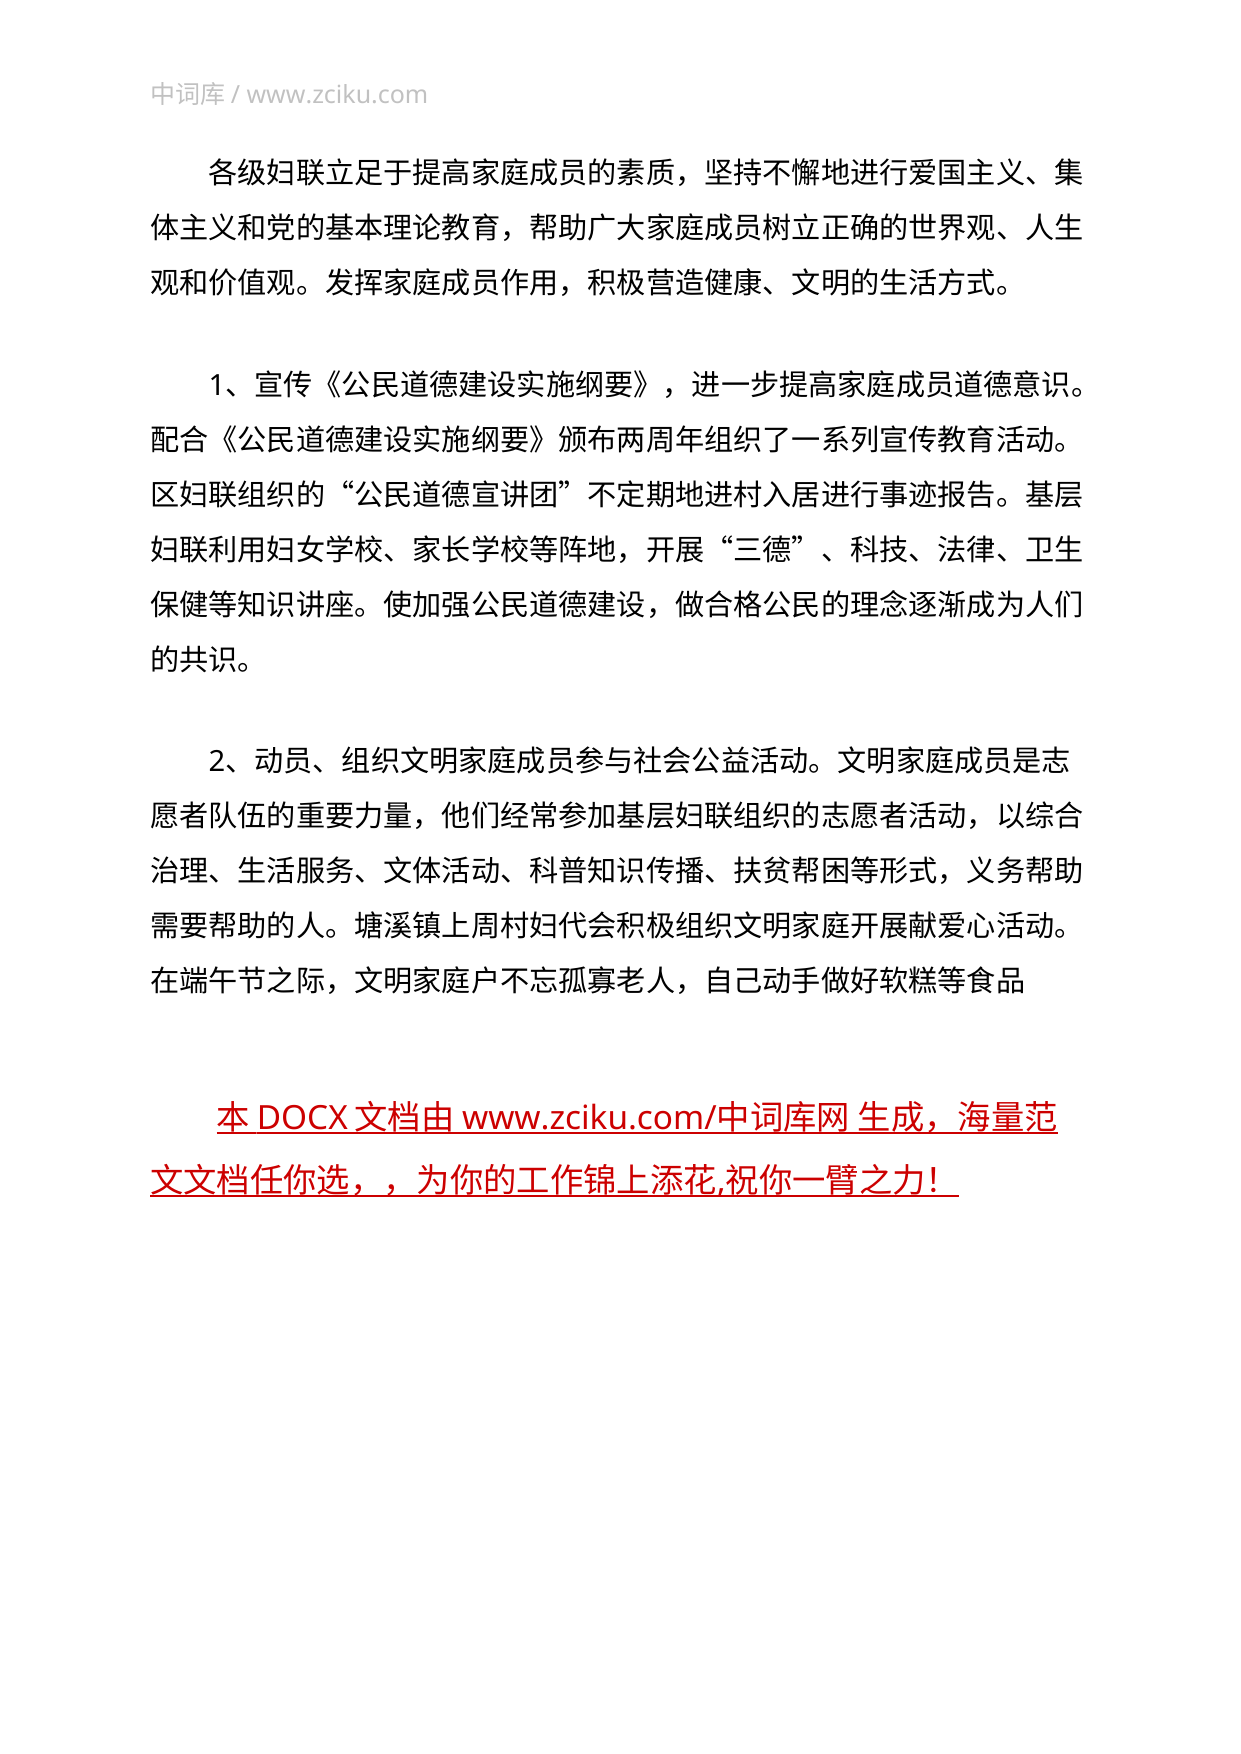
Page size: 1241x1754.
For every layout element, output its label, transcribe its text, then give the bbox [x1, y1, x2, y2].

text 本DOCX文档由 www.zciku.com/中词库网 生成，海量范文文档任你选，，为你的工作锦上添花,祝你一臂之力！ [150, 1091, 1090, 1202]
text 各级妇联立足于提高家庭成员的素质，坚持不懈地进行爱国主义、集体主义和党的基本理论教育，帮助广大家庭成员树立正确的世界观、人生观和价值观。发挥家庭成员作用，积极营造健康、文明的生活方式。 [150, 150, 1090, 302]
text 1、宣传《公民道德建设实施纲要》，进一步提高家庭成员道德意识。配合《公民道德建设实施纲要》颁布两周年组织了一系列宣传教育活动。区妇联组织的“公民道德宣讲团”不定期地进村入居进行事迹报告。基层妇联利用妇女学校、家长学校等阵地，开展“三德”、科技、法律、卫生保健等知识讲座。使加强公民道德建设，做合格公民的理念逐渐成为人们的共识。 [150, 362, 1090, 678]
text 2、动员、组织文明家庭成员参与社会公益活动。文明家庭成员是志愿者队伍的重要力量，他们经常参加基层妇联组织的志愿者活动，以综合治理、生活服务、文体活动、科普知识传播、扶贫帮困等形式，义务帮助需要帮助的人。塘溪镇上周村妇代会积极组织文明家庭开展献爱心活动。在端午节之际，文明家庭户不忘孤寡老人，自己动手做好软糕等食品 [150, 738, 1090, 1000]
